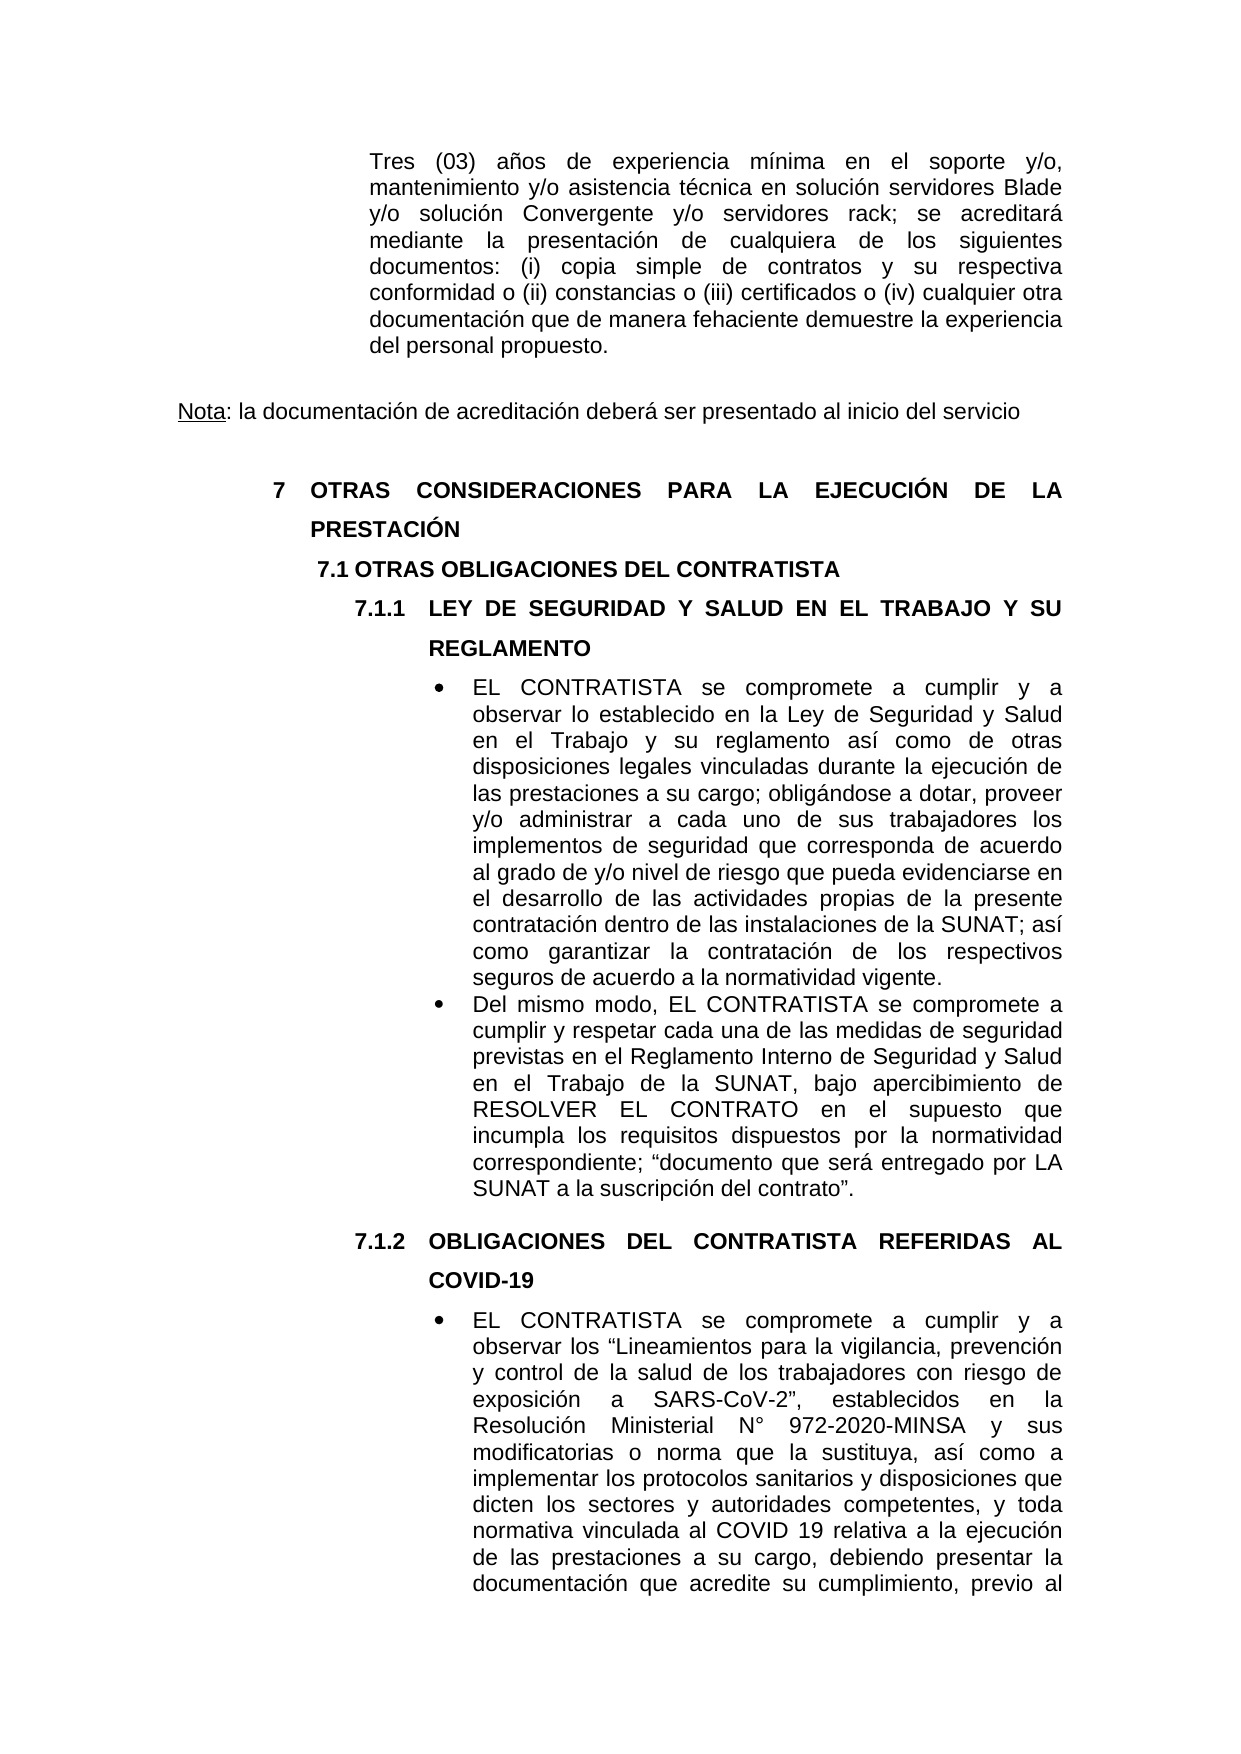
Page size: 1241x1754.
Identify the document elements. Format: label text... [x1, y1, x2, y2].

list Del mismo modo, EL CONTRATISTA se compromete a cumplir y respetar cada una de las medidas de seguridad previstas en el Reglamento Interno de Seguridad y Salud en el Trabajo de la SUNAT, bajo apercibimiento de RESOLVER EL CONTRATO en el supuesto que incumpla los requisitos dispuestos por la normatividad correspondiente; “documento que será entregado por LA SUNAT a la suscripción del contrato”. [435, 991, 1063, 1201]
list OTRAS CONSIDERACIONES PARA LA EJECUCIÓN DE LA PRESTACIÓN [273, 477, 1063, 543]
text Nota: la documentación de acreditación deberá ser presentado al inicio del servicio [177, 398, 1063, 424]
list OTRAS OBLIGACIONES DEL CONTRATISTA [317, 556, 1063, 582]
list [435, 1307, 1063, 1597]
list OBLIGACIONES DEL CONTRATISTA REFERIDAS AL COVID-19 [354, 1228, 1063, 1293]
text Tres (03) años de experiencia mínima en el soporte y/o, mantenimiento y/o asistencia técnica en solución servidores Blade y/o solución Convergente y/o servidores rack; se acreditará mediante la presentación de cualquiera de los siguientes documentos: (i) copia simple de contratos y su respectiva conformidad o (ii) constancias o (iii) certificados o (iv) cualquier otra documentación que de manera fehaciente demuestre la experiencia del personal propuesto. [369, 148, 1063, 358]
list EL CONTRATISTA se compromete a cumplir y a observar lo establecido en la Ley de Seguridad y Salud en el Trabajo y su reglamento así como de otras disposiciones legales vinculadas durante la ejecución de las prestaciones a su cargo; obligándose a dotar, proveer y/o administrar a cada uno de sus trabajadores los implementos de seguridad que corresponda de acuerdo al grado de y/o nivel de riesgo que pueda evidenciarse en el desarrollo de las actividades propias de la presente contratación dentro de las instalaciones de la SUNAT; así como garantizar la contratación de los respectivos seguros de acuerdo a la normatividad vigente. [435, 674, 1063, 991]
list LEY DE SEGURIDAD Y SALUD EN EL TRABAJO Y SU REGLAMENTO [354, 595, 1063, 661]
